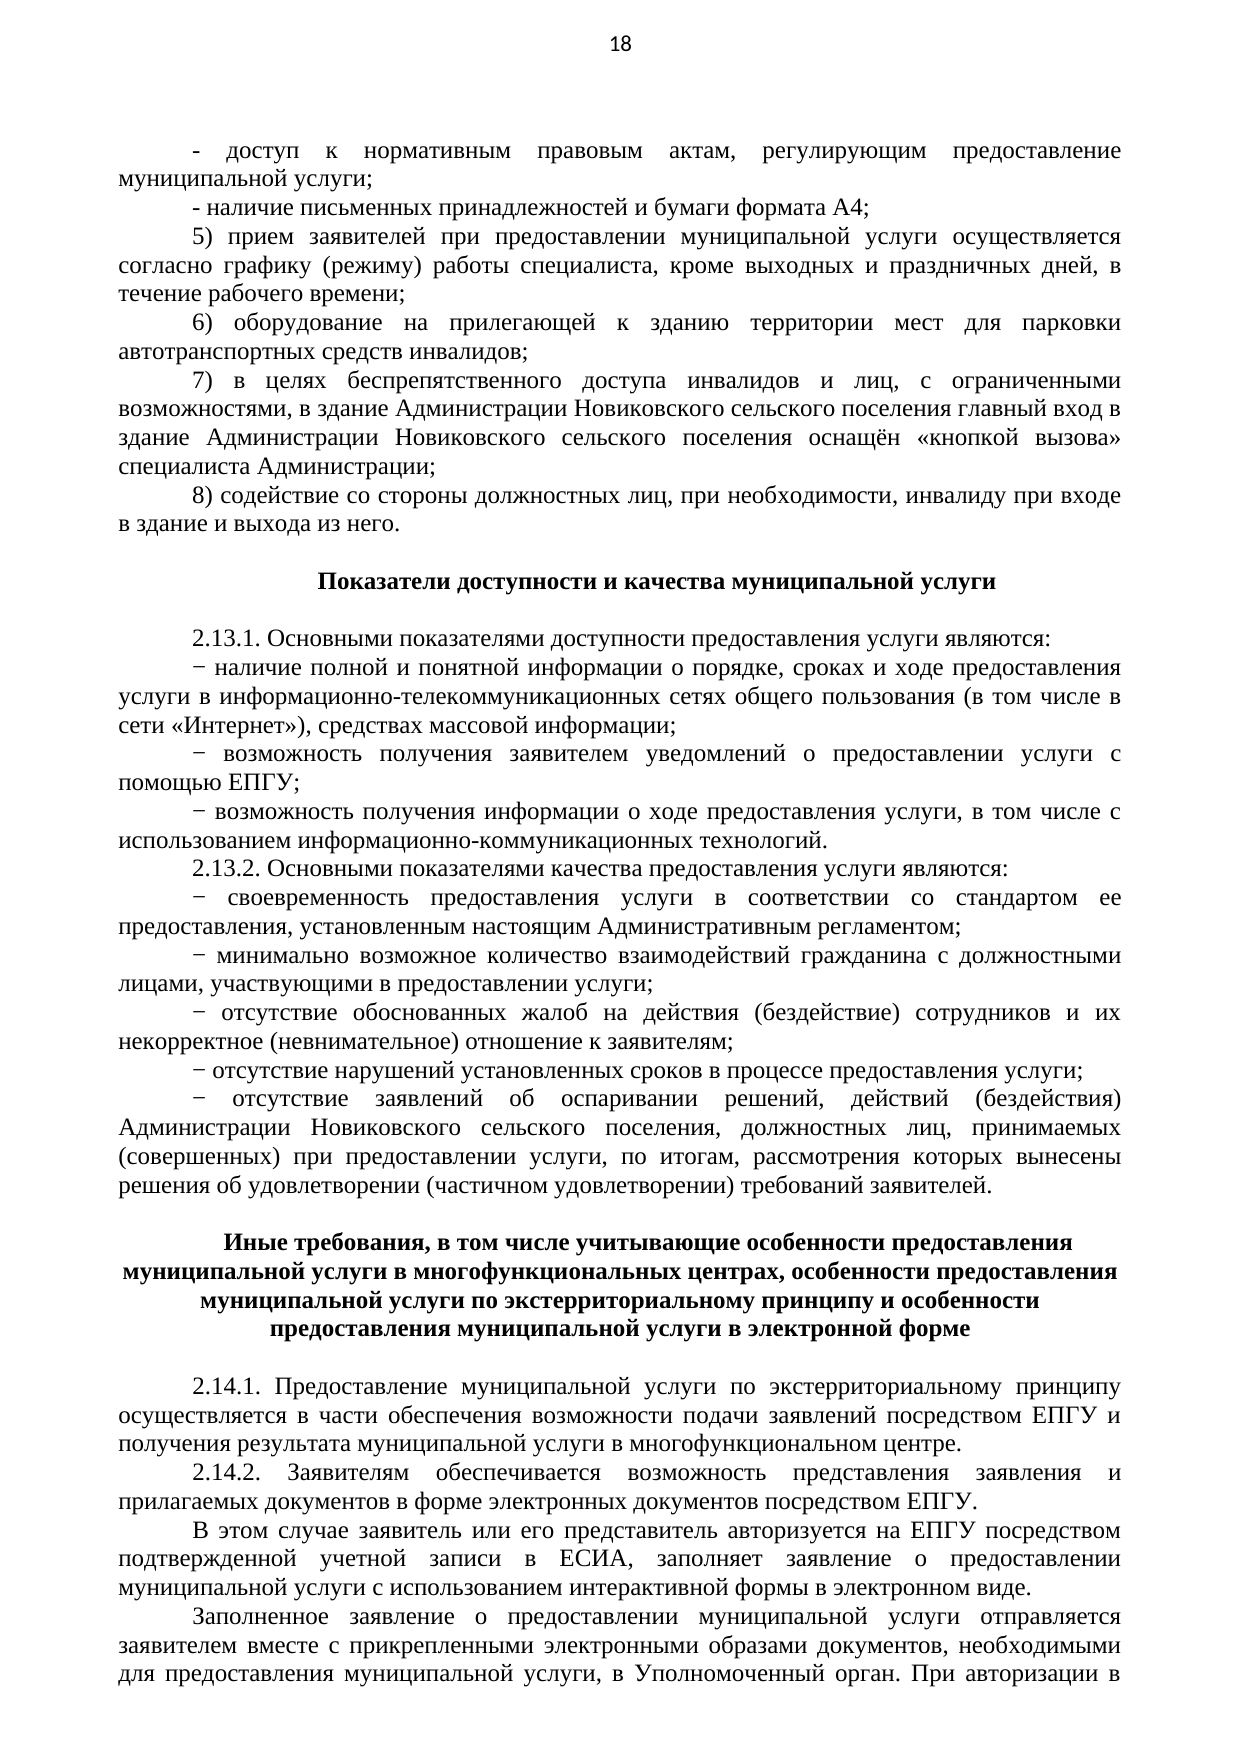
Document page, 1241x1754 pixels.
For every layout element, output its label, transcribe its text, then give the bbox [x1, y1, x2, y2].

text − отсутствие обоснованных жалоб на действия (бездействие) сотрудников и их некорректное (невнимательное) отношение к заявителям; [118, 997, 1122, 1055]
text − возможность получения заявителем уведомлений о предоставлении услуги с помощью ЕПГУ; [118, 738, 1122, 796]
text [118, 1601, 1122, 1687]
text − отсутствие нарушений установленных сроков в процессе предоставления услуги; [118, 1055, 1122, 1083]
text В этом случае заявитель или его представитель авторизуется на ЕПГУ посредством подтвержденной учетной записи в ЕСИА, заполняет заявление о предоставлении муниципальной услуги с использованием интерактивной формы в электронном виде. [118, 1515, 1122, 1601]
text − наличие полной и понятной информации о порядке, сроках и ходе предоставления услуги в информационно-телекоммуникационных сетях общего пользования (в том числе в сети «Интернет»), средствах массовой информации; [118, 652, 1122, 738]
text 2.13.1. Основными показателями доступности предоставления услуги являются: [118, 623, 1122, 652]
text 8) содействие со стороны должностных лиц, при необходимости, инвалиду при входе в здание и выхода из него. [118, 480, 1122, 537]
text Иные требования, в том числе учитывающие особенности предоставления муниципальной услуги в многофункциональных центрах, особенности предоставления муниципальной услуги по экстерриториальному принципу и особенности предоставления муниципальной услуги в электронной форме [118, 1227, 1122, 1342]
text 5) прием заявителей при предоставлении муниципальной услуги осуществляется согласно графику (режиму) работы специалиста, кроме выходных и праздничных дней, в течение рабочего времени; [118, 221, 1122, 307]
text 2.14.2. Заявителям обеспечивается возможность представления заявления и прилагаемых документов в форме электронных документов посредством ЕПГУ. [118, 1457, 1122, 1515]
text - наличие письменных принадлежностей и бумаги формата A4; [118, 192, 1122, 221]
text − своевременность предоставления услуги в соответствии со стандартом ее предоставления, установленным настоящим Административным регламентом; [118, 882, 1122, 940]
text − отсутствие заявлений об оспаривании решений, действий (бездействия) Администрации Новиковского сельского поселения, должностных лиц, принимаемых (совершенных) при предоставлении услуги, по итогам, рассмотрения которых вынесены решения об удовлетворении (частичном удовлетворении) требований заявителей. [118, 1083, 1122, 1198]
text Показатели доступности и качества муниципальной услуги [118, 566, 1122, 595]
text − минимально возможное количество взаимодействий гражданина с должностными лицами, участвующими в предоставлении услуги; [118, 940, 1122, 997]
text 2.13.2. Основными показателями качества предоставления услуги являются: [118, 853, 1122, 882]
text 7) в целях беспрепятственного доступа инвалидов и лиц, с ограниченными возможностями, в здание Администрации Новиковского сельского поселения главный вход в здание Администрации Новиковского сельского поселения оснащён «кнопкой вызова» специалиста Администрации; [118, 365, 1122, 480]
text − возможность получения информации о ходе предоставления услуги, в том числе с использованием информационно-коммуникационных технологий. [118, 796, 1122, 853]
text 6) оборудование на прилегающей к зданию территории мест для парковки автотранспортных средств инвалидов; [118, 307, 1122, 365]
text 2.14.1. Предоставление муниципальной услуги по экстерриториальному принципу осуществляется в части обеспечения возможности подачи заявлений посредством ЕПГУ и получения результата муниципальной услуги в многофункциональном центре. [118, 1371, 1122, 1457]
text - доступ к нормативным правовым актам, регулирующим предоставление муниципальной услуги; [118, 135, 1122, 192]
